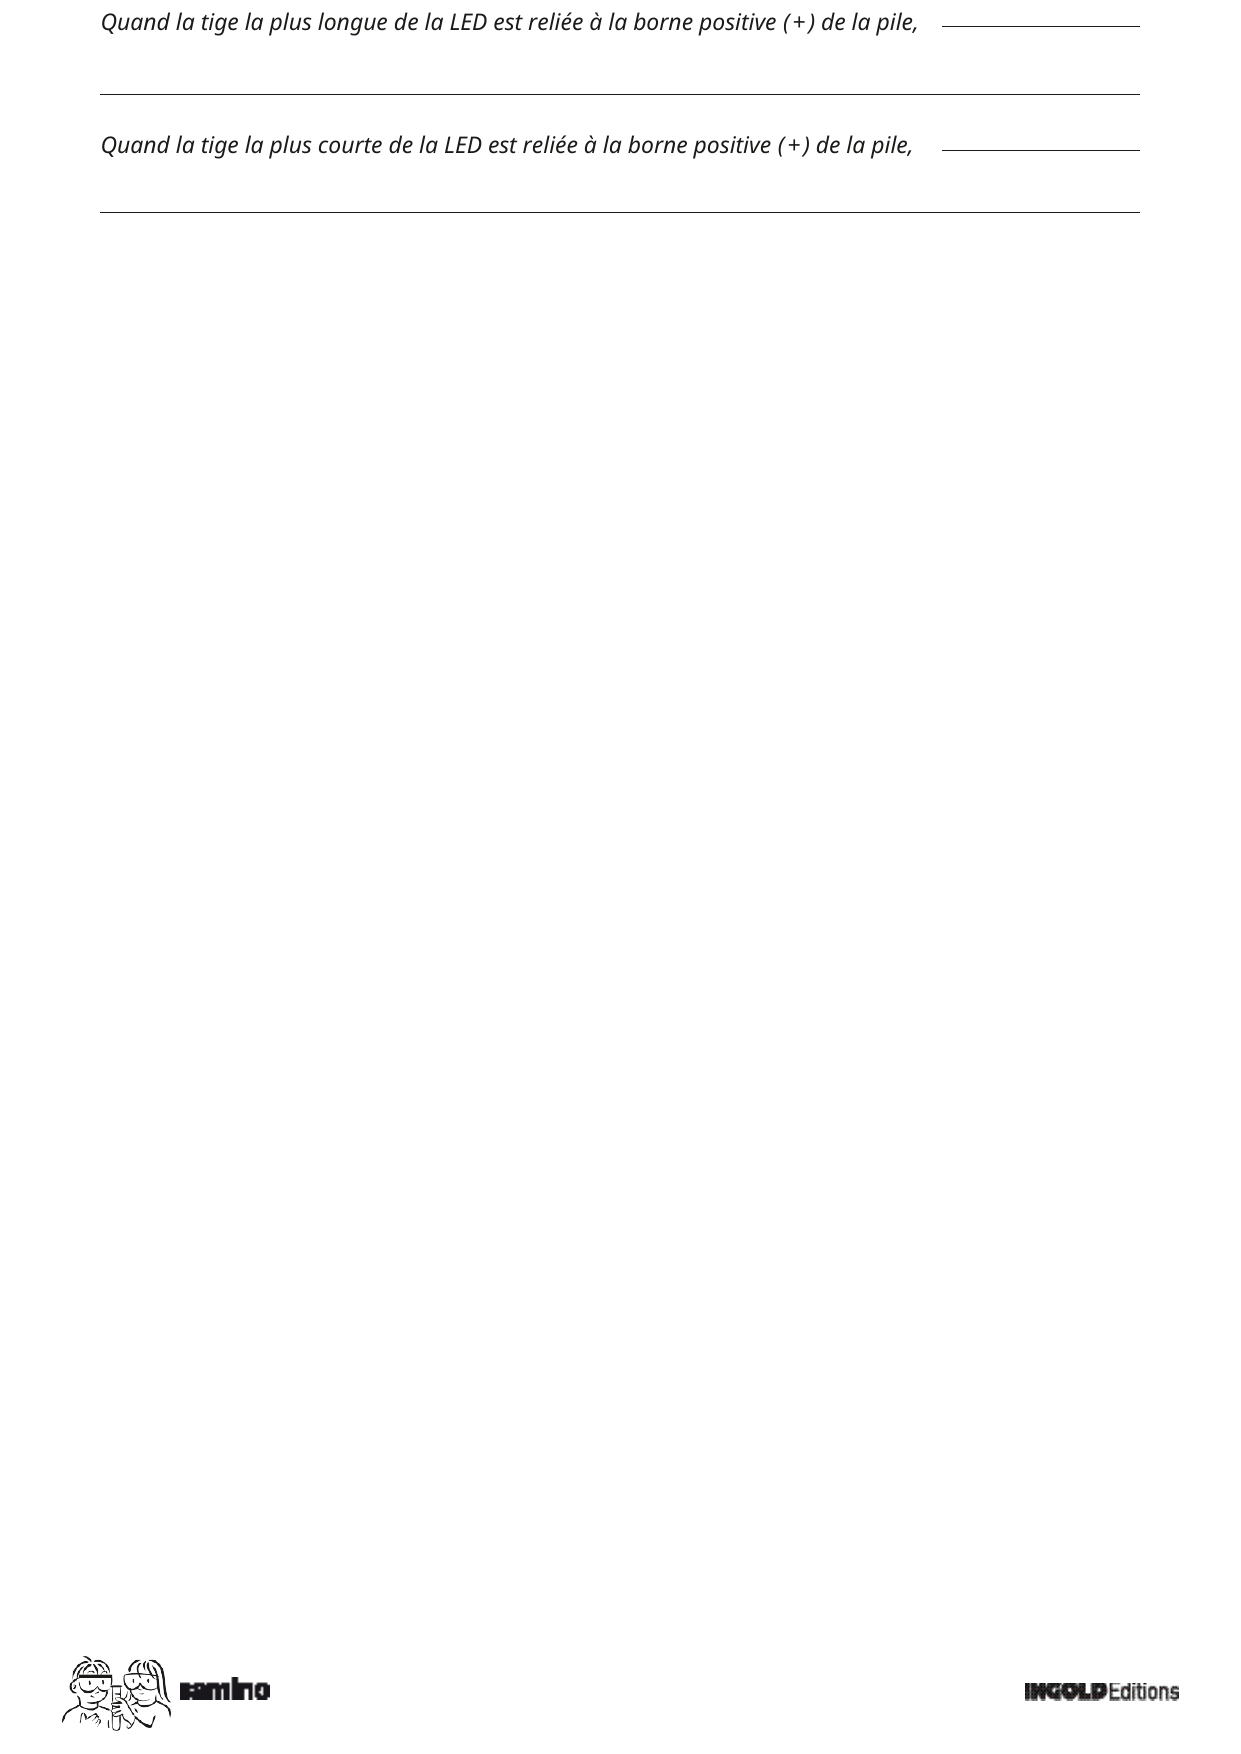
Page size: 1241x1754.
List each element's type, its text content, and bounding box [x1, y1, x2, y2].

picture [1025, 1683, 1179, 1701]
picture [180, 1677, 270, 1700]
text Quand la tige la plus longue de la LED est reliée à la borne positive (+) de la pile, [100, 6, 1192, 37]
text Quand la tige la plus courte de la LED est reliée à la borne positive (+) de la pile, [100, 129, 1192, 161]
picture [62, 1656, 171, 1731]
